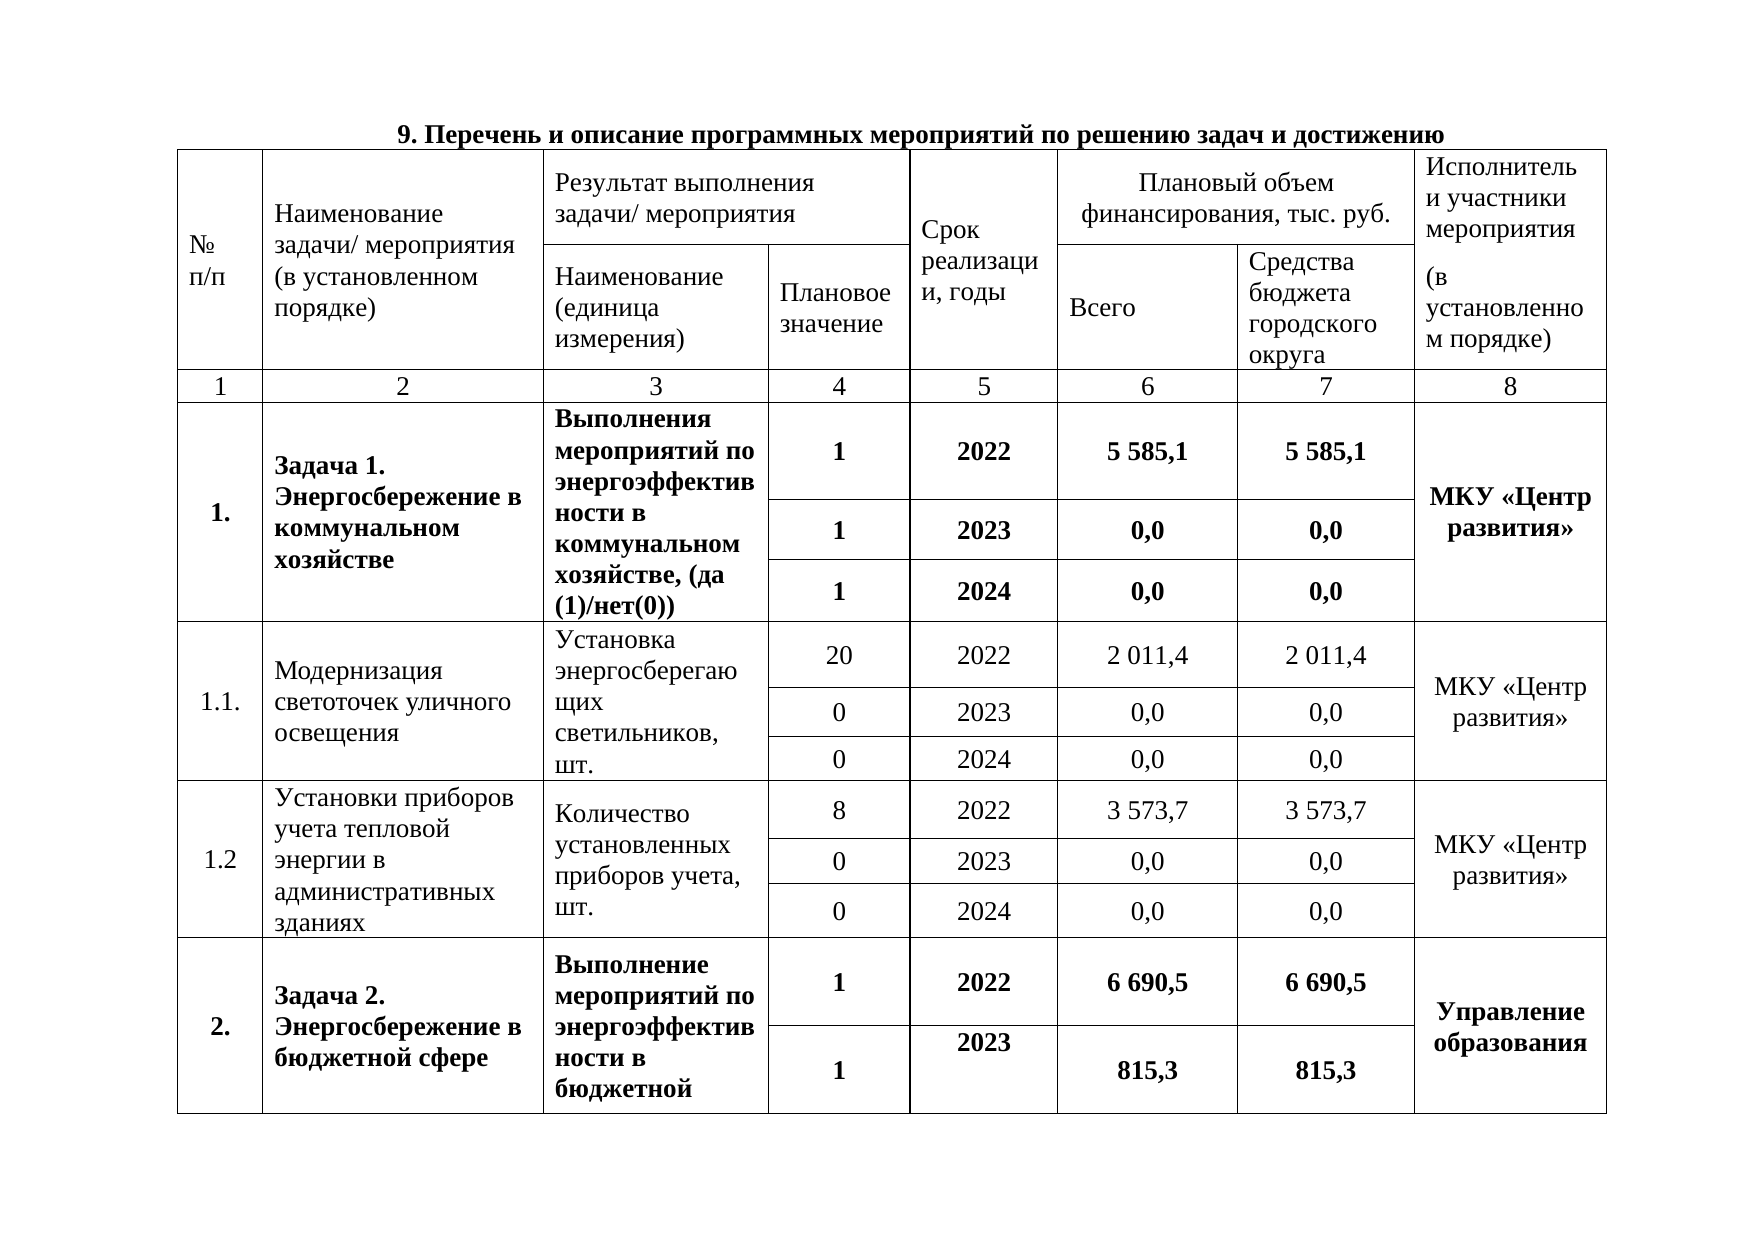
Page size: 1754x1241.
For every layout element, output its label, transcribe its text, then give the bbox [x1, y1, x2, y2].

table_cell 0,0 [1058, 884, 1237, 937]
table_cell 2 [263, 370, 543, 402]
table_cell 0 [769, 737, 909, 780]
text 9. Перечень и описание программных мероприятий по решению задач и достижению [177, 118, 1665, 149]
table_cell 0,0 [1238, 839, 1414, 882]
table_cell 1 [769, 403, 909, 499]
table_cell 1.2 [178, 781, 262, 937]
table_cell 8 [1415, 370, 1606, 402]
table_cell 2022 [911, 938, 1057, 1024]
table_cell 1 [769, 500, 909, 559]
table_cell 815,3 [1058, 1026, 1237, 1113]
table_cell МКУ «Центр развития» [1415, 781, 1606, 937]
table_cell 2022 [911, 781, 1057, 838]
table_cell 0,0 [1058, 688, 1237, 736]
table_cell 0 [769, 884, 909, 937]
table_cell 1 [769, 560, 909, 621]
table_cell 2024 [911, 560, 1057, 621]
table_cell 1.1. [178, 622, 262, 780]
table_cell (в установленном порядке) [1415, 244, 1606, 369]
table_cell 2024 [911, 884, 1057, 937]
table_cell 2022 [911, 622, 1057, 687]
table_cell 2 011,4 [1058, 622, 1237, 687]
table_cell 20 [769, 622, 909, 687]
table_cell Установки приборов учета тепловой энергии в административных зданиях [263, 781, 543, 937]
table_cell 0,0 [1238, 560, 1414, 621]
table_cell 2023 [911, 1026, 1057, 1113]
table_cell 0,0 [1058, 500, 1237, 559]
table_cell 1 [769, 938, 909, 1024]
table_header Исполнитель и участники мероприятия [1415, 150, 1606, 244]
table_cell Выполнение мероприятий по энергоэффективности в бюджетной сфере, (да (1)/нет(0)) [544, 938, 768, 1113]
table_cell 0,0 [1238, 884, 1414, 937]
table_header № п/п [178, 150, 262, 369]
table_cell 0 [769, 839, 909, 882]
table_cell 2022 [911, 403, 1057, 499]
table_cell 6 [1058, 370, 1237, 402]
table_cell 0,0 [1238, 688, 1414, 736]
table_cell 7 [1238, 370, 1414, 402]
table_cell 4 [769, 370, 909, 402]
table_cell 3 [544, 370, 768, 402]
table_cell 5 [911, 370, 1057, 402]
table_cell Средства бюджета городского округа [1238, 245, 1414, 369]
table_header Срок реализации, годы [911, 150, 1057, 369]
table_cell 2023 [911, 500, 1057, 559]
table_cell 6 690,5 [1238, 938, 1414, 1024]
table_cell 5 585,1 [1238, 403, 1414, 499]
table_cell 2023 [911, 688, 1057, 736]
table_cell Количество установленных приборов учета, шт. [544, 781, 768, 937]
table_cell 3 573,7 [1058, 781, 1237, 838]
table_cell 5 585,1 [1058, 403, 1237, 499]
table_cell Всего [1058, 245, 1237, 369]
table_cell МКУ «Центр развития» [1415, 403, 1606, 621]
table_cell 1 [178, 370, 262, 402]
table_cell Задача 1. Энергосбережение в коммунальном хозяйстве [263, 403, 543, 621]
table_cell Задача 2. Энергосбережение в бюджетной сфере [263, 938, 543, 1113]
table_header Наименование задачи/ мероприятия (в установленном порядке) [263, 150, 543, 369]
table_cell Наименование (единица измерения) [544, 245, 768, 369]
table_cell Управление образования [1415, 938, 1606, 1113]
table_cell Модернизация светоточек уличного освещения [263, 622, 543, 780]
table_cell 815,3 [1238, 1026, 1414, 1113]
table_cell 3 573,7 [1238, 781, 1414, 838]
table_cell 2023 [911, 839, 1057, 882]
table_cell 2 011,4 [1238, 622, 1414, 687]
table_cell 0,0 [1238, 500, 1414, 559]
table_cell 2. [178, 938, 262, 1113]
table_cell Установка энергосберегающих светильников, шт. [544, 622, 768, 780]
table_cell 2024 [911, 737, 1057, 780]
table_cell 0,0 [1058, 839, 1237, 882]
table_cell МКУ «Центр развития» [1415, 622, 1606, 780]
table_cell 0,0 [1058, 560, 1237, 621]
table_cell 0 [769, 688, 909, 736]
table_cell Выполнения мероприятий по энергоэффективности в коммунальном хозяйстве, (да (1)/нет(0)) [544, 403, 768, 621]
table_cell 6 690,5 [1058, 938, 1237, 1024]
table_cell Плановое значение [769, 245, 909, 369]
table_header Плановый объем финансирования, тыс. руб. [1058, 150, 1414, 244]
table_header Результат выполнения задачи/ мероприятия [544, 150, 909, 244]
table_cell 1. [178, 403, 262, 621]
table_cell 8 [769, 781, 909, 838]
table_cell 1 [769, 1026, 909, 1113]
table_cell 0,0 [1058, 737, 1237, 780]
table_cell 0,0 [1238, 737, 1414, 780]
